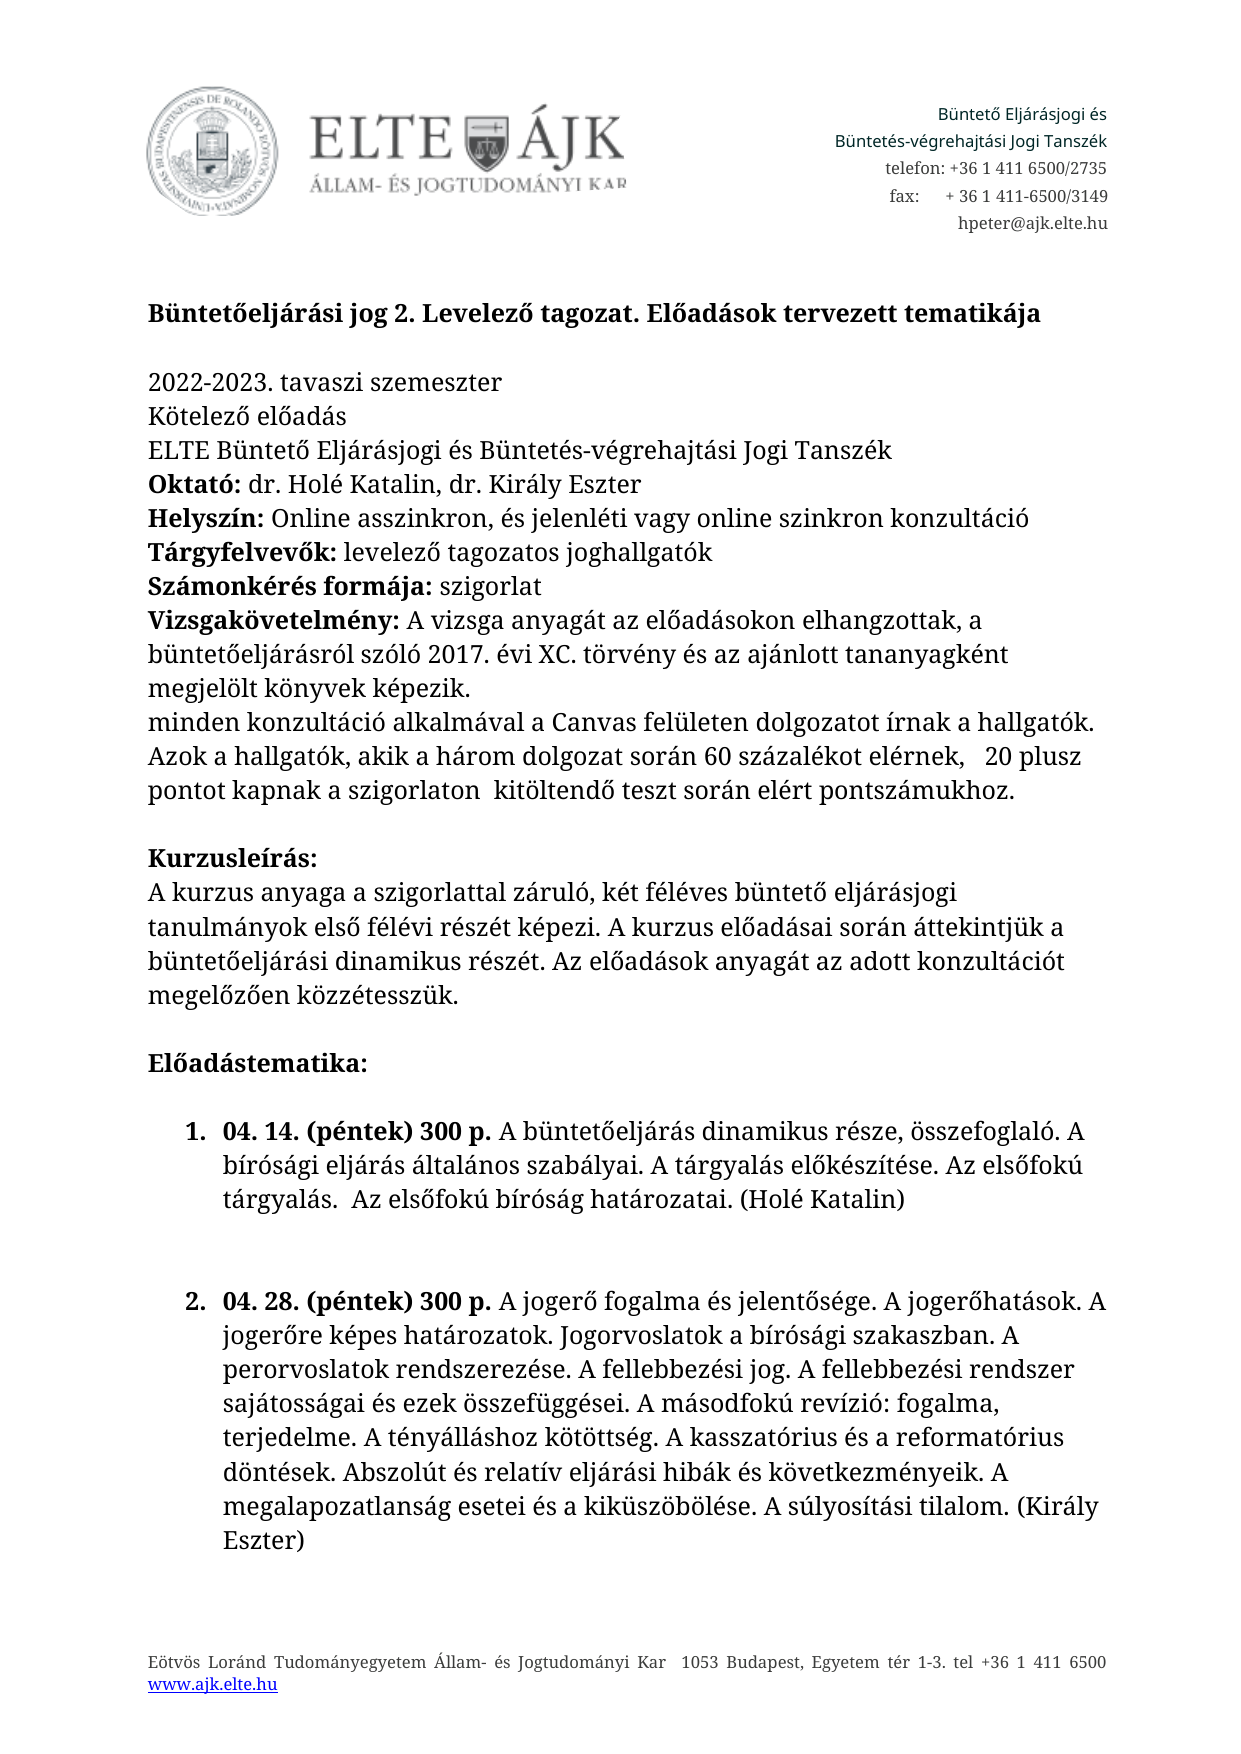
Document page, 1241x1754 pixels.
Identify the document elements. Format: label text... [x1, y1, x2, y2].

list 04. 28. (péntek) 300 p. A jogerő fogalma és jelentősége. A jogerőhatások. A jogerőre képes határozatok. Jogorvoslatok a bírósági szakaszban. A perorvoslatok rendszerezése. A fellebbezési jog. A fellebbezési rendszer sajátosságai és ezek összefüggései. A másodfokú revízió: fogalma, terjedelme. A tényálláshoz kötöttség. A kasszatórius és a reformatórius döntések. Abszolút és relatív eljárási hibák és következményeik. A megalapozatlanság esetei és a kiküszöbölése. A súlyosítási tilalom. (Király Eszter) [185, 1284, 1108, 1556]
text ELTE Büntető Eljárásjogi és Büntetés-végrehajtási Jogi Tanszék [148, 432, 1108, 466]
text minden konzultáció alkalmával a Canvas felületen dolgozatot írnak a hallgatók. Azok a hallgatók, akik a három dolgozat során 60 százalékot elérnek, 20 plusz pontot kapnak a szigorlaton kitöltendő teszt során elért pontszámukhoz. [148, 705, 1108, 807]
text Oktató: dr. Holé Katalin, dr. Király Eszter [148, 466, 1108, 500]
text Kurzusleírás: [148, 841, 1108, 875]
text Számonkérés formája: szigorlat [148, 568, 1108, 603]
text Tárgyfelvevők: levelező tagozatos joghallgatók [148, 534, 1108, 568]
text Kötelező előadás [148, 398, 1108, 432]
text Büntetőeljárási jog 2. Levelező tagozat. Előadások tervezett tematikája [148, 296, 1108, 330]
text Előadástematika: [148, 1045, 1108, 1079]
list 04. 14. (péntek) 300 p. A büntetőeljárás dinamikus része, összefoglaló. A bírósági eljárás általános szabályai. A tárgyalás előkészítése. Az elsőfokú tárgyalás. Az elsőfokú bíróság határozatai. (Holé Katalin) [185, 1113, 1108, 1216]
text Vizsgakövetelmény: A vizsga anyagát az előadásokon elhangzottak, a büntetőeljárásról szóló 2017. évi XC. törvény és az ajánlott tananyagként megjelölt könyvek képezik. [148, 603, 1108, 705]
text Helyszín: Online asszinkron, és jelenléti vagy online szinkron konzultáció [148, 500, 1108, 534]
text A kurzus anyaga a szigorlattal záruló, két féléves büntető eljárásjogi tanulmányok első félévi részét képezi. A kurzus előadásai során áttekintjük a büntetőeljárási dinamikus részét. Az előadások anyagát az adott konzultációt megelőzően közzétesszük. [148, 875, 1108, 1011]
text 2022-2023. tavaszi szemeszter [148, 364, 1108, 398]
